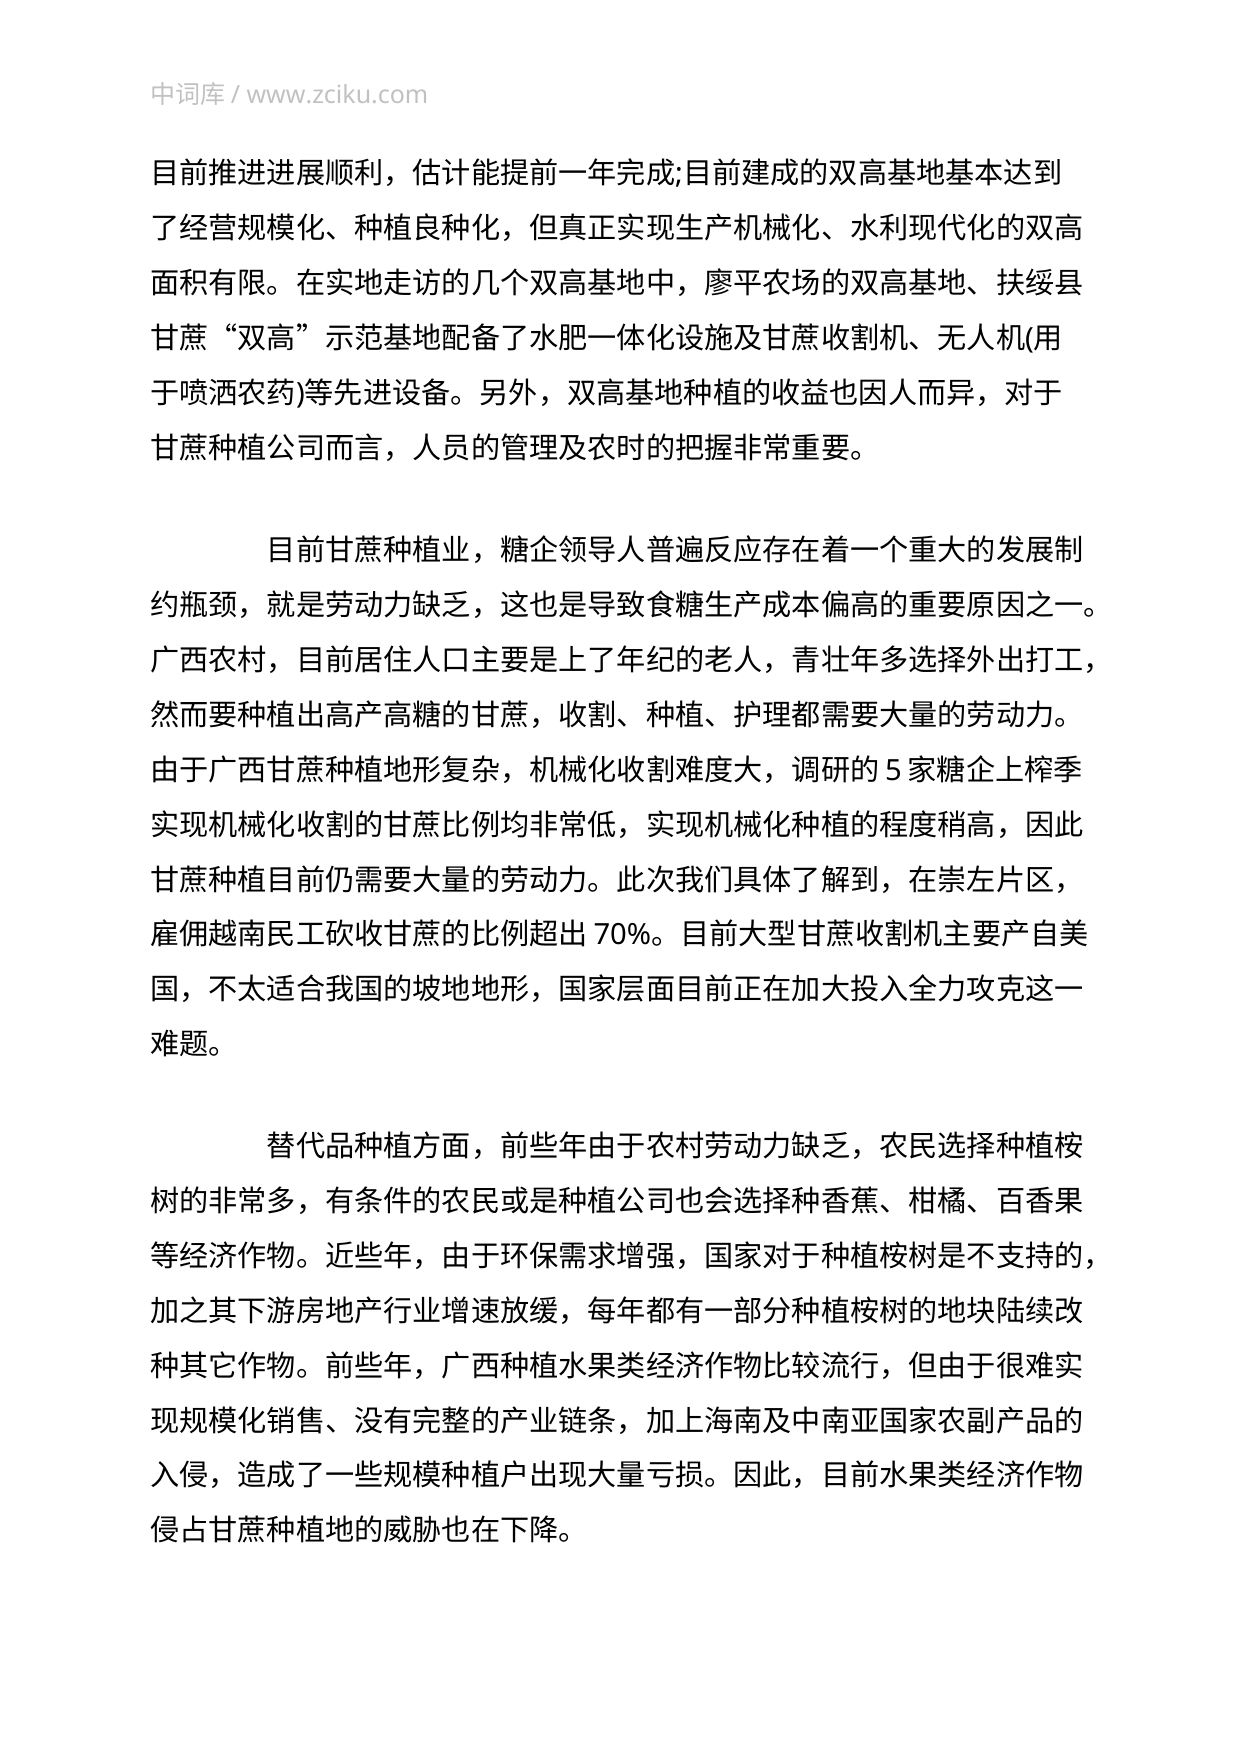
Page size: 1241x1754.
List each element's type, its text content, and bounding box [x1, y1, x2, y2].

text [150, 150, 1090, 467]
text 替代品种植方面，前些年由于农村劳动力缺乏，农民选择种植桉树的非常多，有条件的农民或是种植公司也会选择种香蕉、柑橘、百香果等经济作物。近些年，由于环保需求增强，国家对于种植桉树是不支持的，加之其下游房地产行业增速放缓，每年都有一部分种植桉树的地块陆续改种其它作物。前些年，广西种植水果类经济作物比较流行，但由于很难实现规模化销售、没有完整的产业链条，加上海南及中南亚国家农副产品的入侵，造成了一些规模种植户出现大量亏损。因此，目前水果类经济作物侵占甘蔗种植地的威胁也在下降。 [150, 1123, 1090, 1549]
text 目前甘蔗种植业，糖企领导人普遍反应存在着一个重大的发展制约瓶颈，就是劳动力缺乏，这也是导致食糖生产成本偏高的重要原因之一。广西农村，目前居住人口主要是上了年纪的老人，青壮年多选择外出打工，然而要种植出高产高糖的甘蔗，收割、种植、护理都需要大量的劳动力。由于广西甘蔗种植地形复杂，机械化收割难度大，调研的5家糖企上榨季实现机械化收割的甘蔗比例均非常低，实现机械化种植的程度稍高，因此甘蔗种植目前仍需要大量的劳动力。此次我们具体了解到，在崇左片区，雇佣越南民工砍收甘蔗的比例超出70%。目前大型甘蔗收割机主要产自美国，不太适合我国的坡地地形，国家层面目前正在加大投入全力攻克这一难题。 [150, 527, 1090, 1063]
